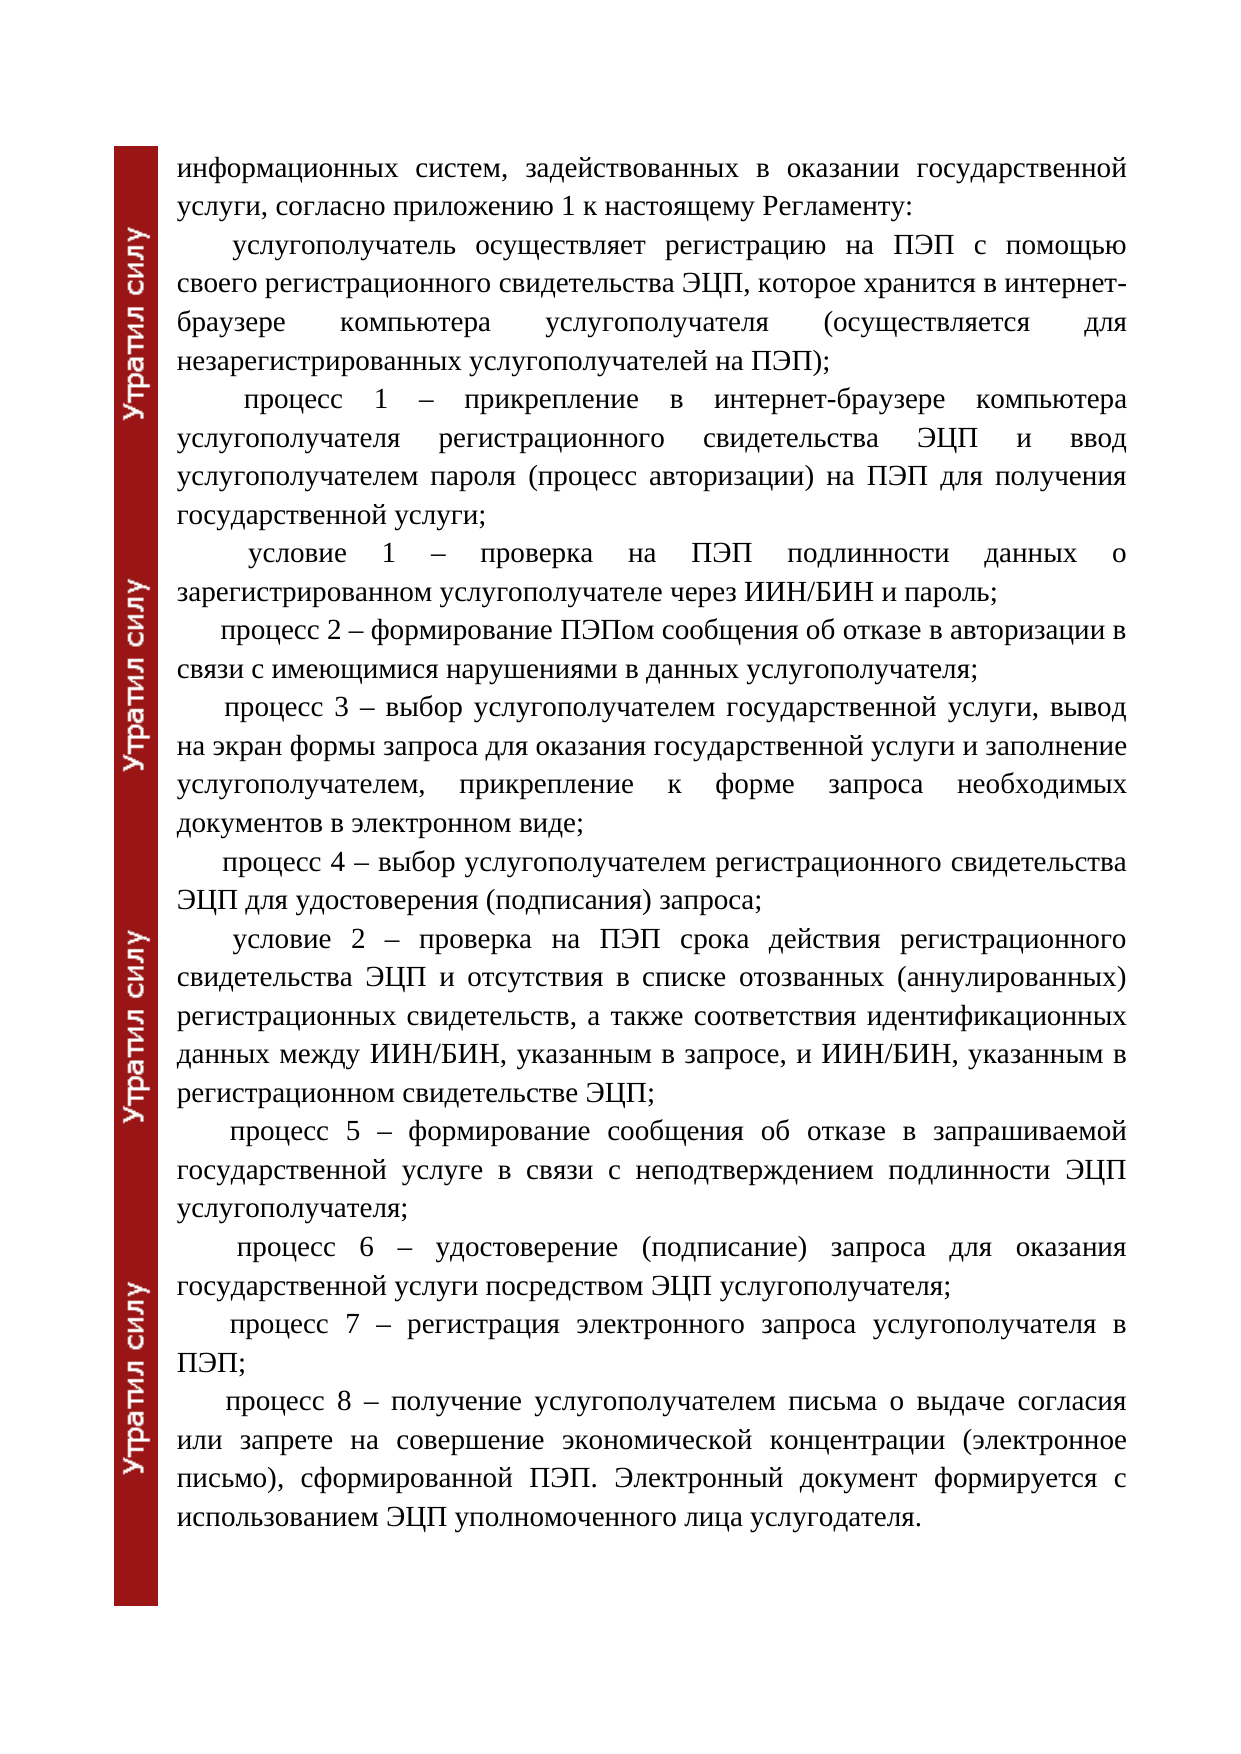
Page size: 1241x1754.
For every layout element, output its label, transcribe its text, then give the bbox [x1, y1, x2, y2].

picture [114, 839, 158, 844]
text условие 2 – проверка на ПЭП срока действия регистрационного свидетельства ЭЦП и отсутствия в списке отозванных (аннулированных) регистрационных свидетельств, а также соответствия идентификационных данных между ИИН/БИН, указанным в запросе, и ИИН/БИН, указанным в регистрационном свидетельстве ЭЦП; [112, 921, 1128, 1108]
text условие 1 – проверка на ПЭП подлинности данных о зарегистрированном услугополучателе через ИИН/БИН и пароль; [112, 535, 1128, 607]
picture [114, 607, 158, 612]
text процесс 5 – формирование сообщения об отказе в запрашиваемой государственной услуге в связи с неподтверждением подлинности ЭЦП услугополучателя; [112, 1113, 1128, 1224]
picture [114, 146, 158, 150]
picture [114, 1224, 158, 1229]
text процесс 4 – выбор услугополучателем регистрационного свидетельства ЭЦП для удостоверения (подписания) запроса; [112, 844, 1128, 916]
text процесс 1 – прикрепление в интернет-браузере компьютера услугополучателя регистрационного свидетельства ЭЦП и ввод услугополучателем пароля (процесс авторизации) на ПЭП для получения государственной услуги; [112, 381, 1128, 530]
text процесс 2 – формирование ПЭПом сообщения об отказе в авторизации в связи с имеющимися нарушениями в данных услугополучателя; [112, 612, 1128, 684]
picture [114, 916, 158, 921]
picture [114, 1532, 158, 1606]
picture [114, 222, 158, 227]
picture [114, 1301, 158, 1306]
picture [114, 1378, 158, 1383]
picture [114, 1108, 158, 1113]
picture [114, 376, 158, 381]
text услугополучатель осуществляет регистрацию на ПЭП с помощью своего регистрационного свидетельства ЭЦП, которое хранится в интернет-браузере компьютера услугополучателя (осуществляется для незарегистрированных услугополучателей на ПЭП); [112, 227, 1128, 376]
text процесс 7 – регистрация электронного запроса услугополучателя в ПЭП; [112, 1306, 1128, 1378]
text процесс 3 – выбор услугополучателем государственной услуги, вывод на экран формы запроса для оказания государственной услуги и заполнение услугополучателем, прикрепление к форме запроса необходимых документов в электронном виде; [112, 689, 1128, 839]
picture [114, 684, 158, 689]
text процесс 8 – получение услугополучателем письма о выдаче согласия или запрете на совершение экономической концентрации (электронное письмо), сформированной ПЭП. Электронный документ формируется с использованием ЭЦП уполномоченного лица услугодателя. [112, 1383, 1128, 1532]
picture [114, 530, 158, 535]
text процесс 6 – удостоверение (подписание) запроса для оказания государственной услуги посредством ЭЦП услугополучателя; [112, 1229, 1128, 1301]
